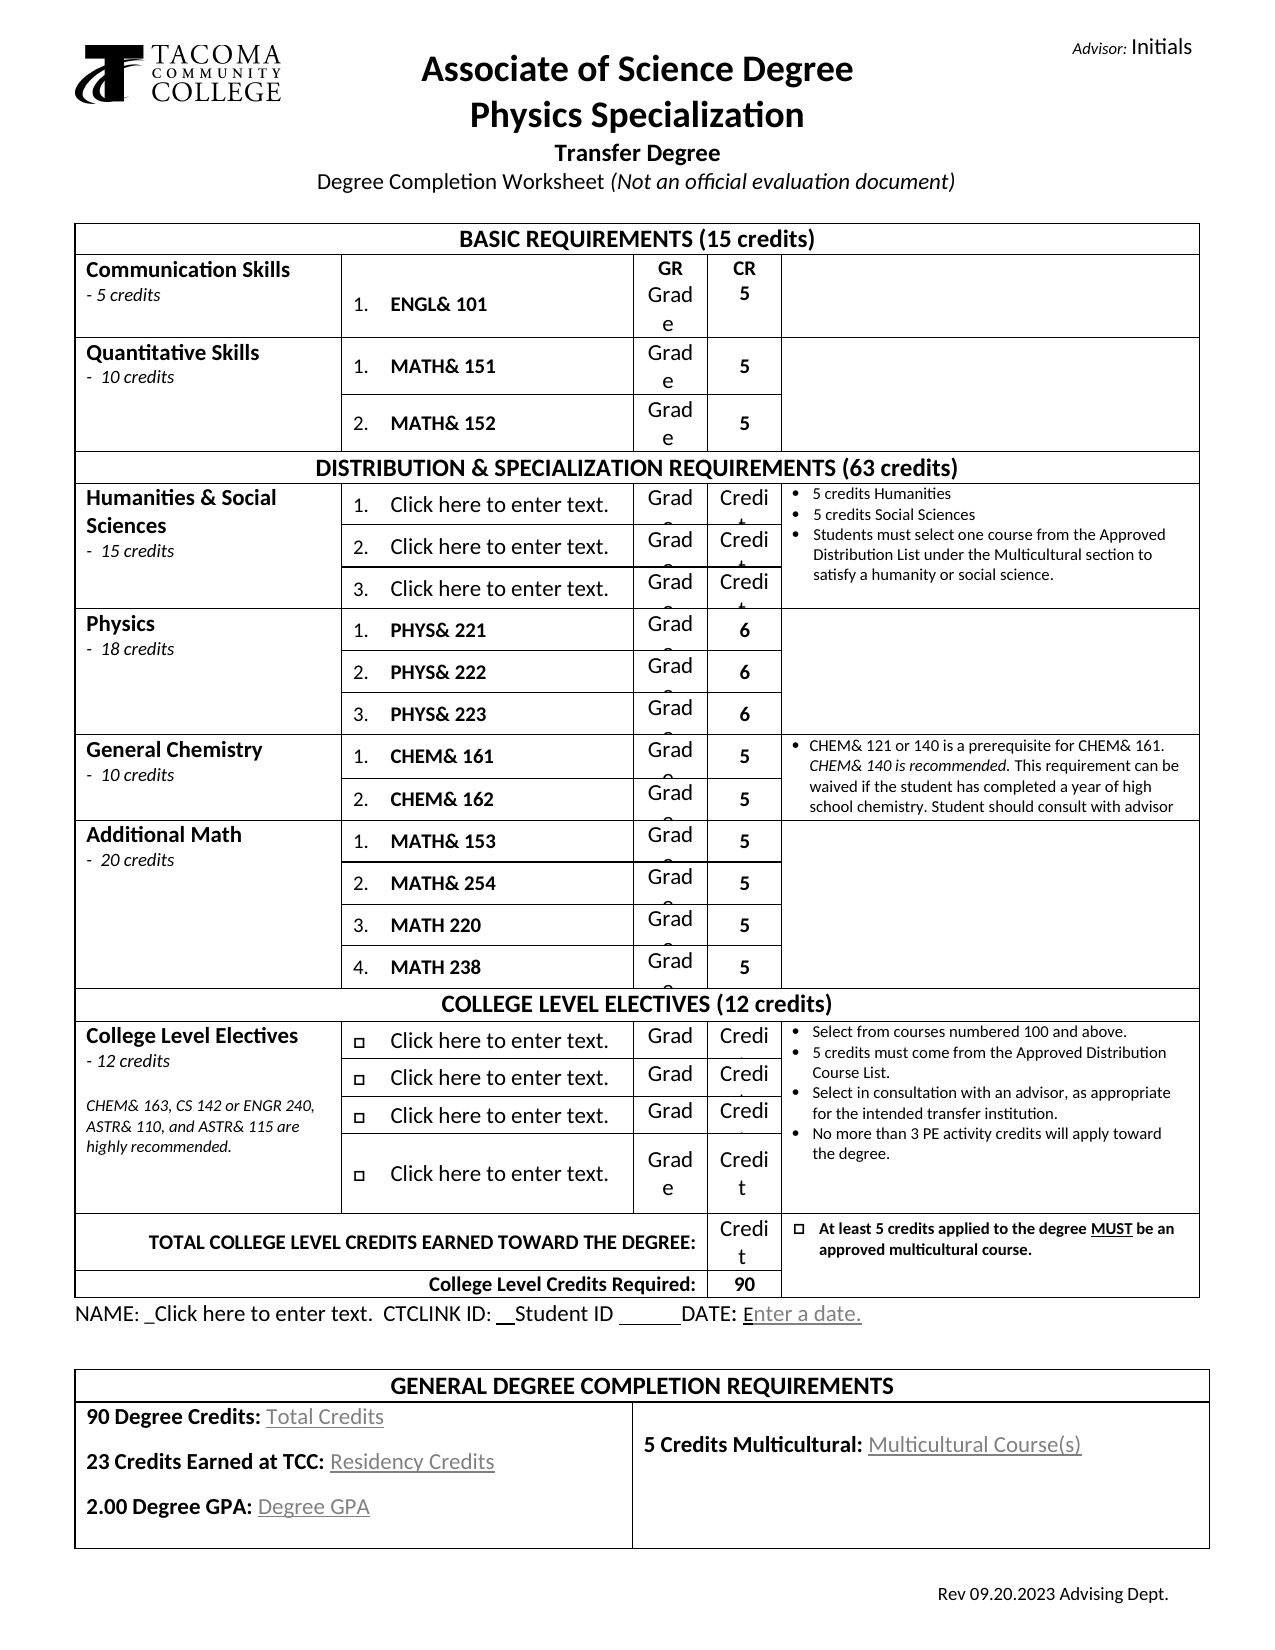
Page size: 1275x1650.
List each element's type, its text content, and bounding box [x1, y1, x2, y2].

table_cell 5 [708, 395, 781, 451]
table_cell PHYS& 222 [342, 651, 633, 692]
table_cell MATH& 254 [342, 863, 633, 903]
table_cell [708, 1134, 781, 1213]
table_cell MATH& 151 [342, 338, 633, 394]
table_cell [782, 821, 1199, 987]
table_cell [708, 568, 781, 608]
table_cell GR [634, 255, 707, 337]
table_cell 5 [708, 821, 781, 861]
table_cell 5 Credits Multicultural: [633, 1403, 1209, 1548]
table_cell [708, 1097, 781, 1133]
table_cell TOTAL COLLEGE LEVEL CREDITS EARNED TOWARD THE DEGREE: [76, 1214, 707, 1270]
table_cell [782, 338, 1199, 451]
table_cell MATH 220 [342, 905, 633, 945]
table_cell [782, 255, 1199, 337]
table_cell 90 [708, 1271, 781, 1297]
table_cell Humanities & Social Sciences - 15 credits [76, 484, 341, 608]
table_cell 5 [708, 905, 781, 945]
table_cell CHEM& 121 or 140 is a prerequisite for CHEM& 161. CHEM& 140 is recommended. This requirement can be waived if the student has completed a year of high school chemistry. Student should consult with advisor [782, 735, 1199, 819]
table_cell [782, 609, 1199, 734]
table_cell 5 [708, 735, 781, 777]
table_cell College Level Electives - 12 credits CHEM& 163, CS 142 or ENGR 240, ASTR& 110, and ASTR& 115 are highly recommended. [76, 1022, 341, 1213]
table_cell [708, 1214, 781, 1270]
table_cell 90 Degree Credits: 23 Credits Earned at TCC: 2.00 Degree GPA: [76, 1403, 632, 1548]
picture [75, 45, 281, 104]
table_cell Quantitative Skills - 10 credits [76, 338, 341, 451]
table_cell MATH 238 [342, 946, 633, 987]
table_cell ENGL& 101 [342, 255, 633, 337]
table_cell Additional Math - 20 credits [76, 821, 341, 987]
table_cell 6 [708, 609, 781, 650]
table_cell COLLEGE LEVEL ELECTIVES (12 credits) [76, 989, 1199, 1021]
table_cell 5 credits Humanities 5 credits Social Sciences Students must select one course from the Approved Distribution List under the Multicultural section to satisfy a humanity or social science. [782, 484, 1199, 608]
table_cell College Level Credits Required: [76, 1271, 707, 1297]
table_cell [708, 525, 781, 566]
table_header BASIC REQUIREMENTS (15 credits) [76, 224, 1199, 254]
table_cell MATH& 153 [342, 821, 633, 861]
text NAME: _ CTCLINK ID: DATE: [75, 1298, 1200, 1328]
table_cell 5 [708, 863, 781, 903]
table_cell Communication Skills - 5 credits [76, 255, 341, 337]
table_cell CHEM& 161 [342, 735, 633, 777]
table_cell [708, 484, 781, 524]
table_cell 5 [708, 946, 781, 987]
table_cell 5 [708, 338, 781, 394]
table_cell 6 [708, 651, 781, 692]
table_cell Select from courses numbered 100 and above. 5 credits must come from the Approved Distribution Course List. Select in consultation with an advisor, as appropriate for the intended transfer institution. No more than 3 PE activity credits will apply toward the degree. [782, 1022, 1199, 1213]
table_cell 6 [708, 693, 781, 734]
table_cell [708, 1059, 781, 1096]
table_cell 5 [708, 779, 781, 819]
table_cell CHEM& 162 [342, 779, 633, 819]
table_cell MATH& 152 [342, 395, 633, 451]
table_cell At least 5 credits applied to the degree MUST be an approved multicultural course. [782, 1214, 1199, 1297]
table_cell DISTRIBUTION & SPECIALIZATION REQUIREMENTS (63 credits) [76, 452, 1199, 482]
table_cell CR 5 [708, 255, 781, 337]
table_cell Physics - 18 credits [76, 609, 341, 734]
table_header GENERAL DEGREE COMPLETION REQUIREMENTS [76, 1370, 1209, 1401]
table_cell PHYS& 223 [342, 693, 633, 734]
table_cell [708, 1022, 781, 1058]
table_cell PHYS& 221 [342, 609, 633, 650]
table_cell General Chemistry - 10 credits [76, 735, 341, 819]
